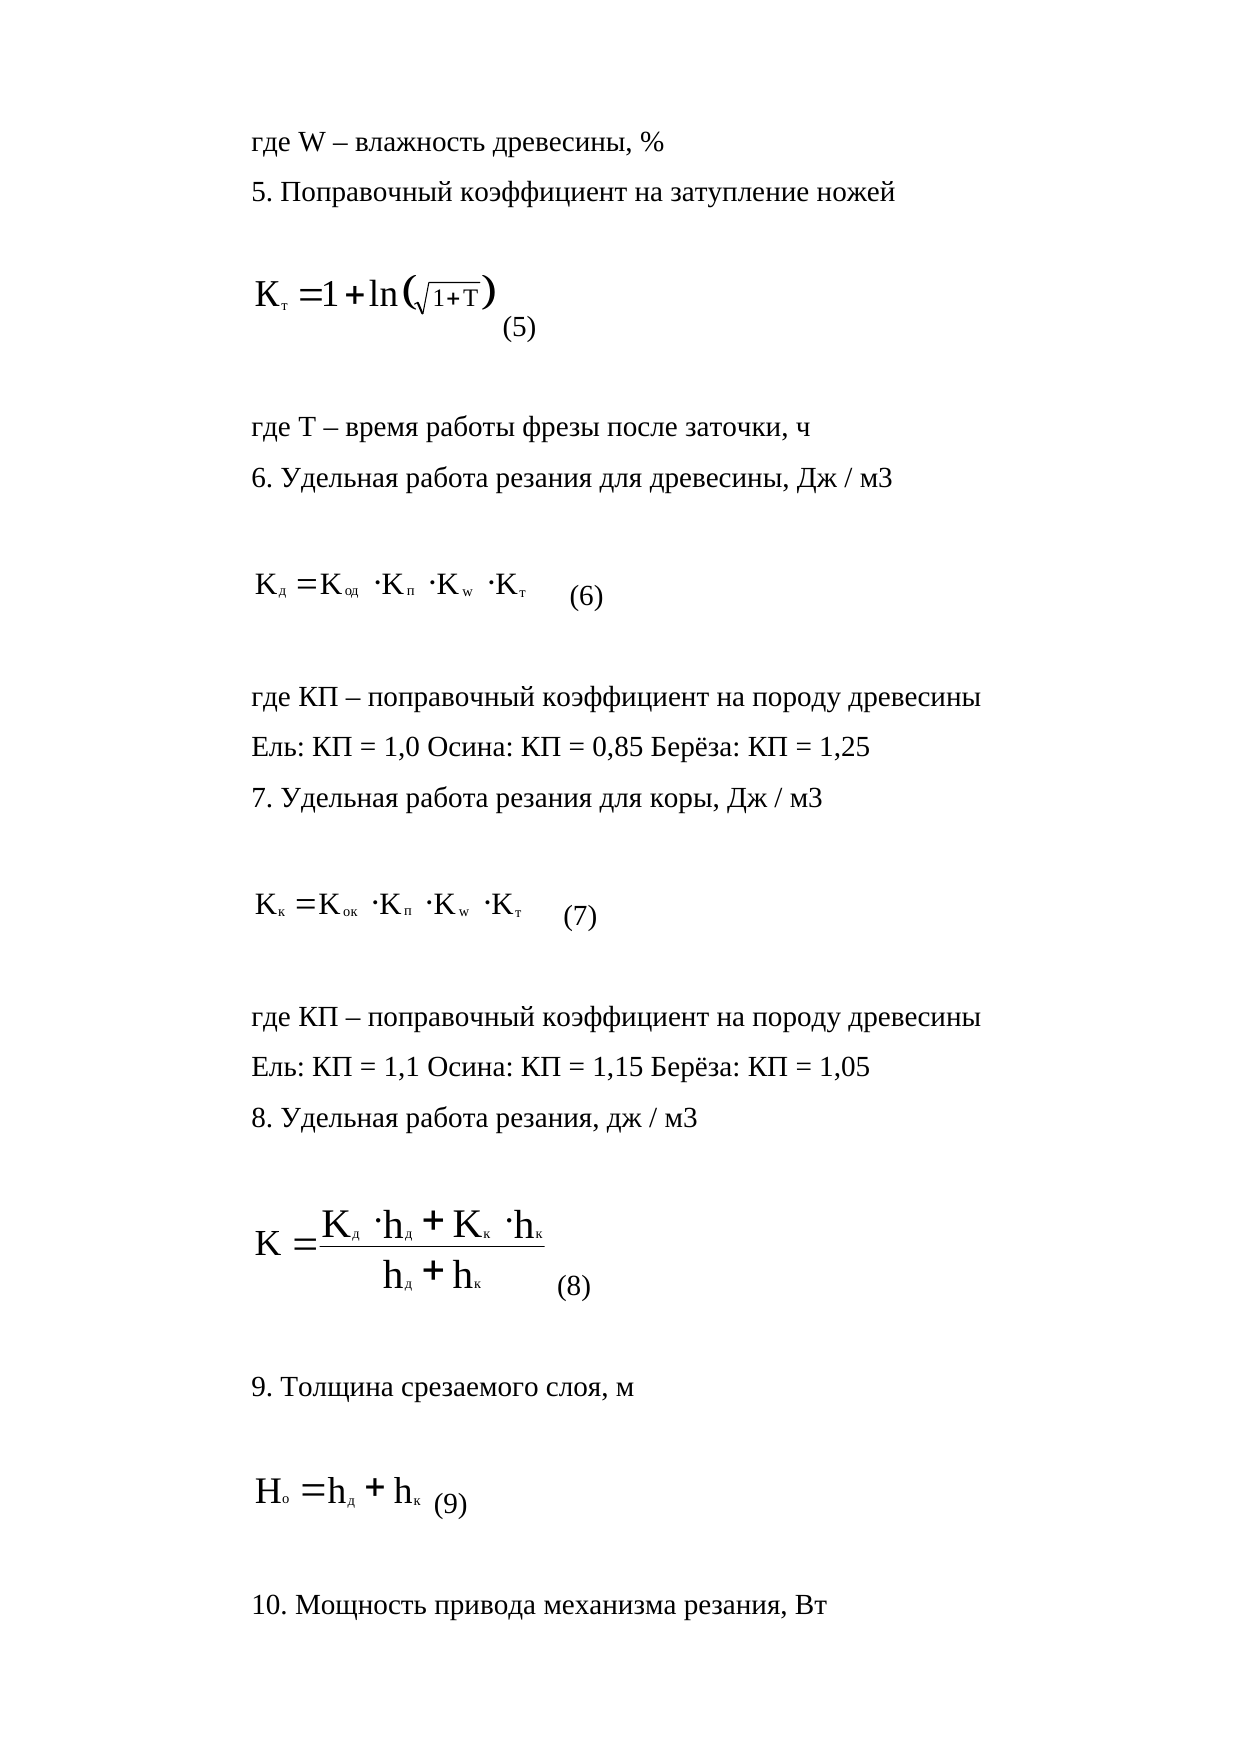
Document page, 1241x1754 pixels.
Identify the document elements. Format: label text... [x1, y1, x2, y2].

text Ель: КП = 1,0 Осина: КП = 0,85 Берёза: КП = 1,25 [177, 729, 1152, 763]
text где КП – поправочный коэффициент на породу древесины [177, 679, 1152, 713]
text где КП – поправочный коэффициент на породу древесины [177, 999, 1152, 1033]
text 10. Мощность привода механизма резания, Вт [177, 1587, 1152, 1620]
text (6) [177, 560, 1152, 612]
text 9. Толщина срезаемого слоя, м [177, 1369, 1152, 1403]
text 6. Удельная работа резания для древесины, Дж / м3 [177, 460, 1152, 493]
text 8. Удельная работа резания, дж / м3 [177, 1100, 1152, 1133]
text (7) [177, 880, 1152, 932]
text (5) [177, 275, 1152, 342]
text (8) [177, 1200, 1152, 1302]
text Ель: КП = 1,1 Осина: КП = 1,15 Берёза: КП = 1,05 [177, 1049, 1152, 1083]
text 5. Поправочный коэффициент на затупление ножей [177, 174, 1152, 208]
text (9) [177, 1470, 1152, 1520]
text 7. Удельная работа резания для коры, Дж / м3 [177, 780, 1152, 813]
text где T – время работы фрезы после заточки, ч [177, 409, 1152, 443]
text где W – влажность древесины, % [177, 124, 1152, 158]
